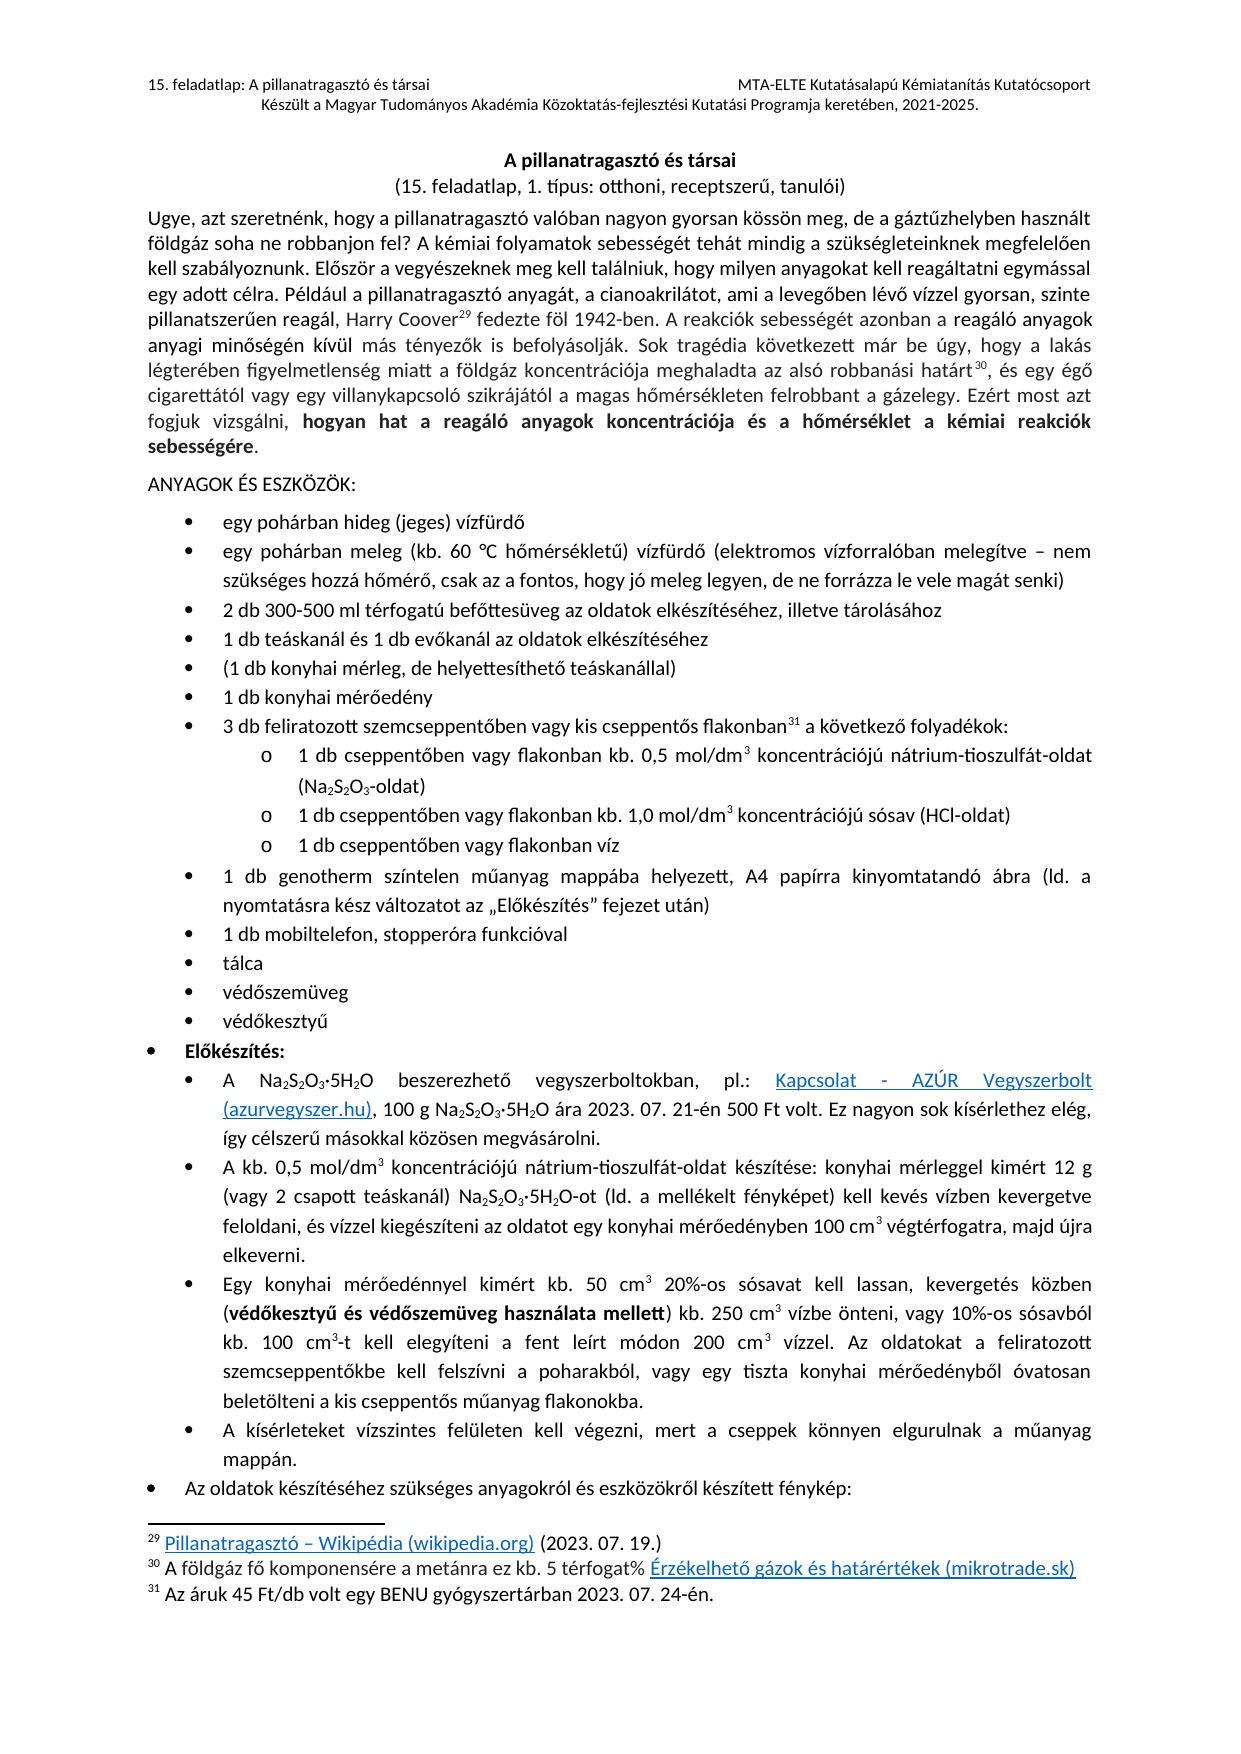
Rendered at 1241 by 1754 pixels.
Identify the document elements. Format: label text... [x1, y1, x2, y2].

list Az oldatok készítéséhez szükséges anyagokról és eszközökről készített fénykép: [147, 1475, 1093, 1501]
list 1 db teáskanál és 1 db evőkanál az oldatok elkészítéséhez [185, 626, 1093, 651]
text Ugye, azt szeretnénk, hogy a pillanatragasztó valóban nagyon gyorsan kössön meg, de a gáztűzhelyben használt földgáz soha ne robbanjon fel? A kémiai folyamatok sebességét tehát mindig a szükségleteinknek megfelelően kell szabályoznunk. Először a vegyészeknek meg kell találniuk, hogy milyen anyagokat kell reagáltatni egymással egy adott célra. Például a pillanatragasztó anyagát, a cianoakrilátot, ami a levegőben lévő vízzel gyorsan, szinte pillanatszerűen reagál, Harry Coover fedezte föl 1942-ben. A reakciók sebességét azonban a reagáló anyagok anyagi minőségén kívül más tényezők is befolyásolják. Sok tragédia következett már be úgy, hogy a lakás légterében figyelmetlenség miatt a földgáz koncentrációja meghaladta az alsó robbanási határt, és egy égő cigarettától vagy egy villanykapcsoló szikrájától a magas hőmérsékleten felrobbant a gázelegy. Ezért most azt fogjuk vizsgálni, hogyan hat a reagáló anyagok koncentrációja és a hőmérséklet a kémiai reakciók sebességére. [148, 205, 1093, 357]
list Előkészítés: [147, 1038, 1093, 1063]
list A kb. 0,5 mol/dm3 koncentrációjú nátrium-tioszulfát-oldat készítése: konyhai mérleggel kimért 12 g (vagy 2 csapott teáskanál) Na2S2O3·5H2O-ot (ld. a mellékelt fényképet) kell kevés vízben kevergetve feloldani, és vízzel kiegészíteni az oldatot egy konyhai mérőedényben 100 cm3 végtérfogatra, majd újra elkeverni. [185, 1154, 1093, 1267]
list (1 db konyhai mérleg, de helyettesíthető teáskanállal) [185, 655, 1093, 681]
list 1 db cseppentőben vagy flakonban kb. 1,0 mol/dm3 koncentrációjú sósav (HCl-oldat) [260, 802, 1093, 828]
list 1 db cseppentőben vagy flakonban kb. 0,5 mol/dm3 koncentrációjú nátrium-tioszulfát-oldat (Na2S2O3-oldat) [260, 743, 1093, 798]
list 1 db genotherm színtelen műanyag mappába helyezett, A4 papírra kinyomtatandó ábra (ld. a nyomtatásra kész változatot az „Előkészítés” fejezet után) [185, 863, 1093, 917]
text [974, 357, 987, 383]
list 1 db mobiltelefon, stopperóra funkcióval [185, 921, 1093, 947]
text A pillanatragasztó és társai [148, 148, 1093, 173]
list Egy konyhai mérőedénnyel kimért kb. 50 cm3 20%-os sósavat kell lassan, kevergetés közben (védőkesztyű és védőszemüveg használata mellett) kb. 250 cm3 vízbe önteni, vagy 10%-os sósavból kb. 100 cm3-t kell elegyíteni a fent leírt módon 200 cm3 vízzel. Az oldatokat a feliratozott szemcseppentőkbe kell felszívni a poharakból, vagy egy tiszta konyhai mérőedényből óvatosan beletölteni a kis cseppentős műanyag flakonokba. [185, 1271, 1093, 1413]
text ANYAGOK ÉS ESZKÖZÖK: [148, 471, 1093, 497]
list 1 db cseppentőben vagy flakonban víz [260, 832, 1093, 859]
list 3 db feliratozott szemcseppentőben vagy kis cseppentős flakonban a következő folyadékok: [185, 713, 1093, 739]
list A kísérleteket vízszintes felületen kell végezni, mert a cseppek könnyen elgurulnak a műanyag mappán. [185, 1417, 1093, 1472]
list egy pohárban hideg (jeges) vízfürdő [185, 509, 1093, 535]
list 2 db 300-500 ml térfogatú befőttesüveg az oldatok elkészítéséhez, illetve tárolásához [185, 597, 1093, 622]
list egy pohárban meleg (kb. 60 °C hőmérsékletű) vízfürdő (elektromos vízforralóban melegítve – nem szükséges hozzá hőmérő, csak az a fontos, hogy jó meleg legyen, de ne forrázza le vele magát senki) [185, 538, 1093, 593]
text (15. feladatlap, 1. típus: otthoni, receptszerű, tanulói) [148, 173, 1093, 198]
list védőkesztyű [185, 1009, 1093, 1034]
list tálca [185, 950, 1093, 976]
list védőszemüveg [185, 979, 1093, 1005]
list 1 db konyhai mérőedény [185, 684, 1093, 710]
list A Na2S2O3·5H2O beszerezhető vegyszerboltokban, pl.: Kapcsolat - AZÚR Vegyszerbolt (azurvegyszer.hu), 100 g Na2S2O3·5H2O ára 2023. 07. 21-én 500 Ft volt. Ez nagyon sok kísérlethez elég, így célszerű másokkal közösen megvásárolni. [185, 1067, 1093, 1151]
